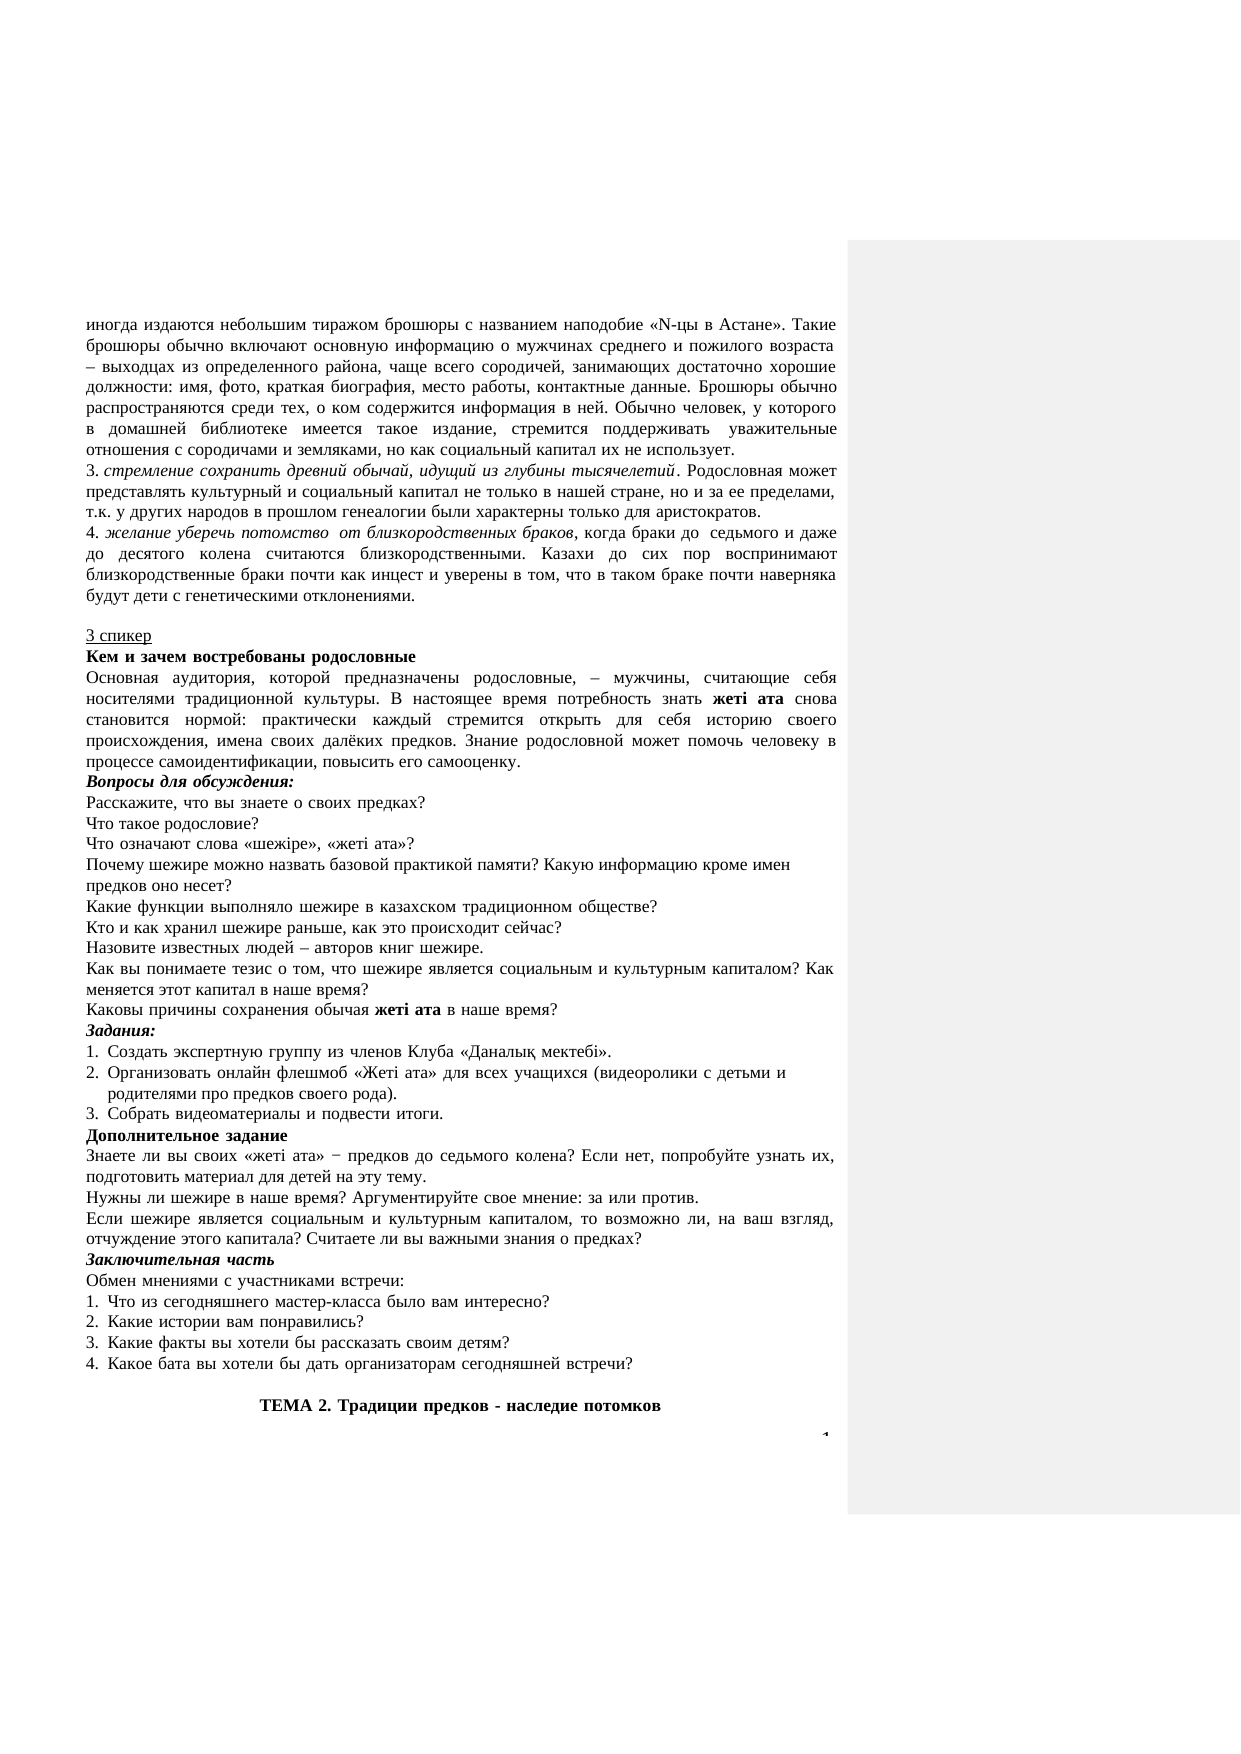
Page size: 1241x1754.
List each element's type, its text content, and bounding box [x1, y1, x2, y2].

subtitle Кем и зачем востребованы родословные [86, 646, 1240, 666]
subtitle Дополнительное задание [86, 1124, 1240, 1145]
text Расскажите, что вы знаете о своих предках? Что такое родословие? [86, 792, 451, 833]
text Каковы причины сохранения обычая жеті ата в наше время? [86, 999, 1240, 1020]
list Какие истории вам понравились? [86, 1311, 1240, 1332]
list желание уберечь потомство от близкородственных браков, когда браки до седьмого и даже до десятого колена считаются близкородственными. Казахи до сих пор воспринимают близкородственные браки почти как инцест и уверены в том, что в таком браке почти наверняка будут дети с генетическими отклонениями. [86, 522, 837, 605]
subtitle Вопросы для обсуждения: [86, 771, 1240, 791]
subtitle Задания: [86, 1020, 1240, 1041]
text – выходцах из определенного района, чаще всего сородичей, занимающих достаточно хорошие должности: имя, фото, краткая биография, место работы, контактные данные. Брошюры обычно распространяются среди тех, о ком содержится информация в ней. Обычно человек, у которого в домашней библиотеке имеется такое издание, стремится поддерживать уважительные отношения с сородичами и земляками, но как социальный капитал их не использует. [86, 356, 837, 459]
text Какие функции выполняло шежире в казахском традиционном обществе? Кто и как хранил шежире раньше, как это происходит сейчас? [86, 896, 677, 937]
text Почему шежире можно назвать базовой практикой памяти? Какую информацию кроме имен предков оно несет? [86, 854, 837, 895]
text Основная аудитория, которой предназначены родословные, – мужчины, считающие себя носителями традиционной культуры. В настоящее время потребность знать жеті ата снова становится нормой: практически каждый стремится открыть для себя историю своего происхождения, имена своих далёких предков. Знание родословной может помочь человеку в процессе самоидентификации, повысить его самооценку. [86, 667, 837, 771]
list Какое бата вы хотели бы дать организаторам сегодняшней встречи? [86, 1353, 1240, 1373]
list стремление сохранить древний обычай, идущий из глубины тысячелетий. Родословная может представлять культурный и социальный капитал не только в нашей стране, но и за ее пределами, т.к. у других народов в прошлом генеалогии были характерны только для аристократов. [86, 460, 837, 522]
text Обмен мнениями с участниками встречи: [86, 1269, 1240, 1290]
list спикер [86, 625, 1240, 646]
list Что из сегодняшнего мастер-класса было вам интересно? [86, 1290, 1240, 1311]
text Назовите известных людей – авторов книг шежире. [86, 937, 1240, 957]
subtitle Заключительная часть [86, 1249, 1240, 1269]
list Организовать онлайн флешмоб «Жеті ата» для всех учащихся (видеоролики с детьми и родителями про предков своего рода). [86, 1062, 837, 1103]
list Создать экспертную группу из членов Клуба «Даналық мектебі». [86, 1041, 1240, 1061]
text Как вы понимаете тезис о том, что шежире является социальным и культурным капиталом? Как меняется этот капитал в наше время? [86, 958, 837, 999]
subtitle ТЕМА 2. Традиции предков - наследие потомков [259, 1394, 1240, 1415]
text Что означают слова «шежіре», «жеті ата»? [86, 833, 1240, 853]
text Нужны ли шежире в наше время? Аргументируйте свое мнение: за или против. [86, 1187, 1240, 1207]
text иногда издаются небольшим тиражом брошюры с названием наподобие «N-цы в Астане». Такие брошюры обычно включают основную информацию о мужчинах среднего и пожилого возраста [86, 314, 837, 355]
text Если шежире является социальным и культурным капиталом, то возможно ли, на ваш взгляд, отчуждение этого капитала? Считаете ли вы важными знания о предках? [86, 1208, 837, 1248]
list Собрать видеоматериалы и подвести итоги. [86, 1104, 1240, 1124]
list Какие факты вы хотели бы рассказать своим детям? [86, 1332, 1240, 1352]
text Знаете ли вы своих «жеті ата» − предков до седьмого колена? Если нет, попробуйте узнать их, подготовить материал для детей на эту тему. [86, 1145, 848, 1186]
